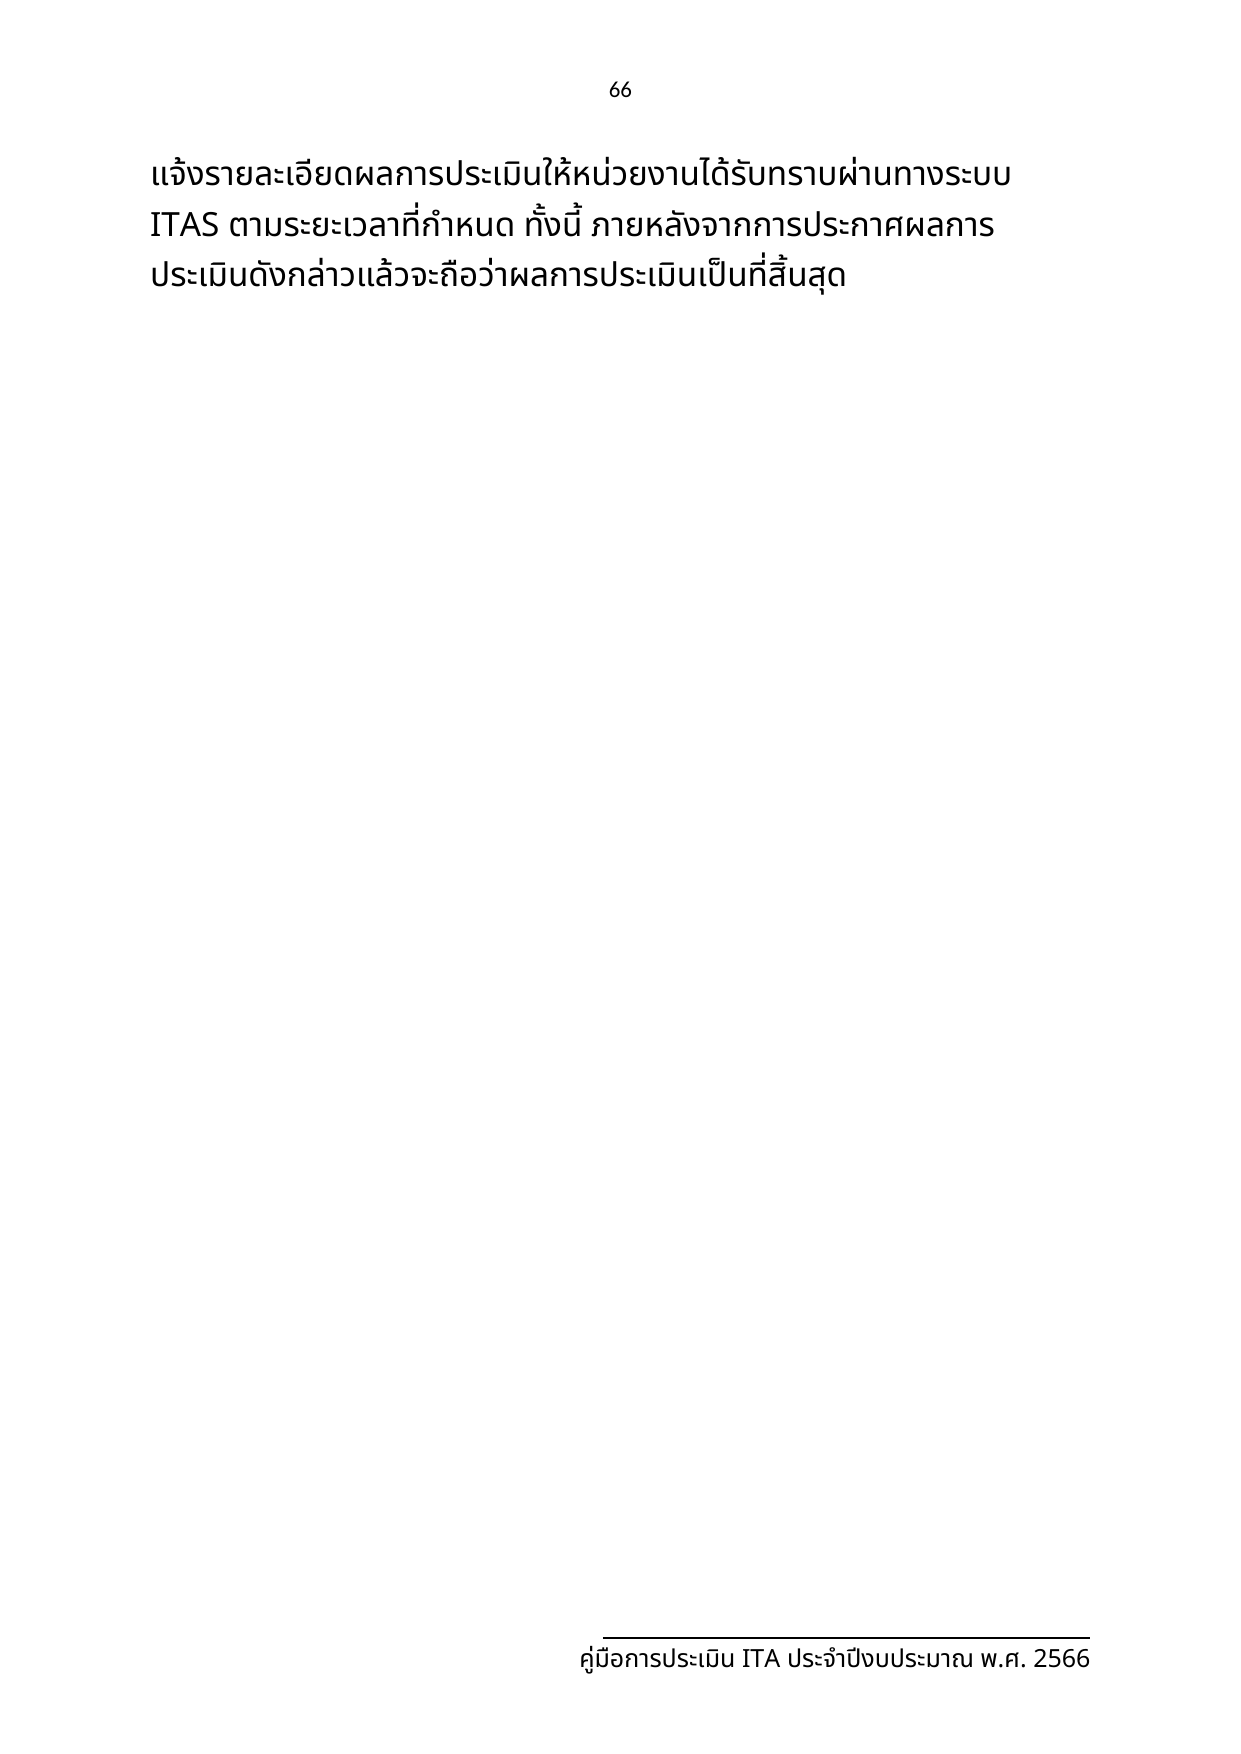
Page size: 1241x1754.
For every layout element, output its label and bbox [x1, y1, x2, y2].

text [150, 150, 1090, 301]
